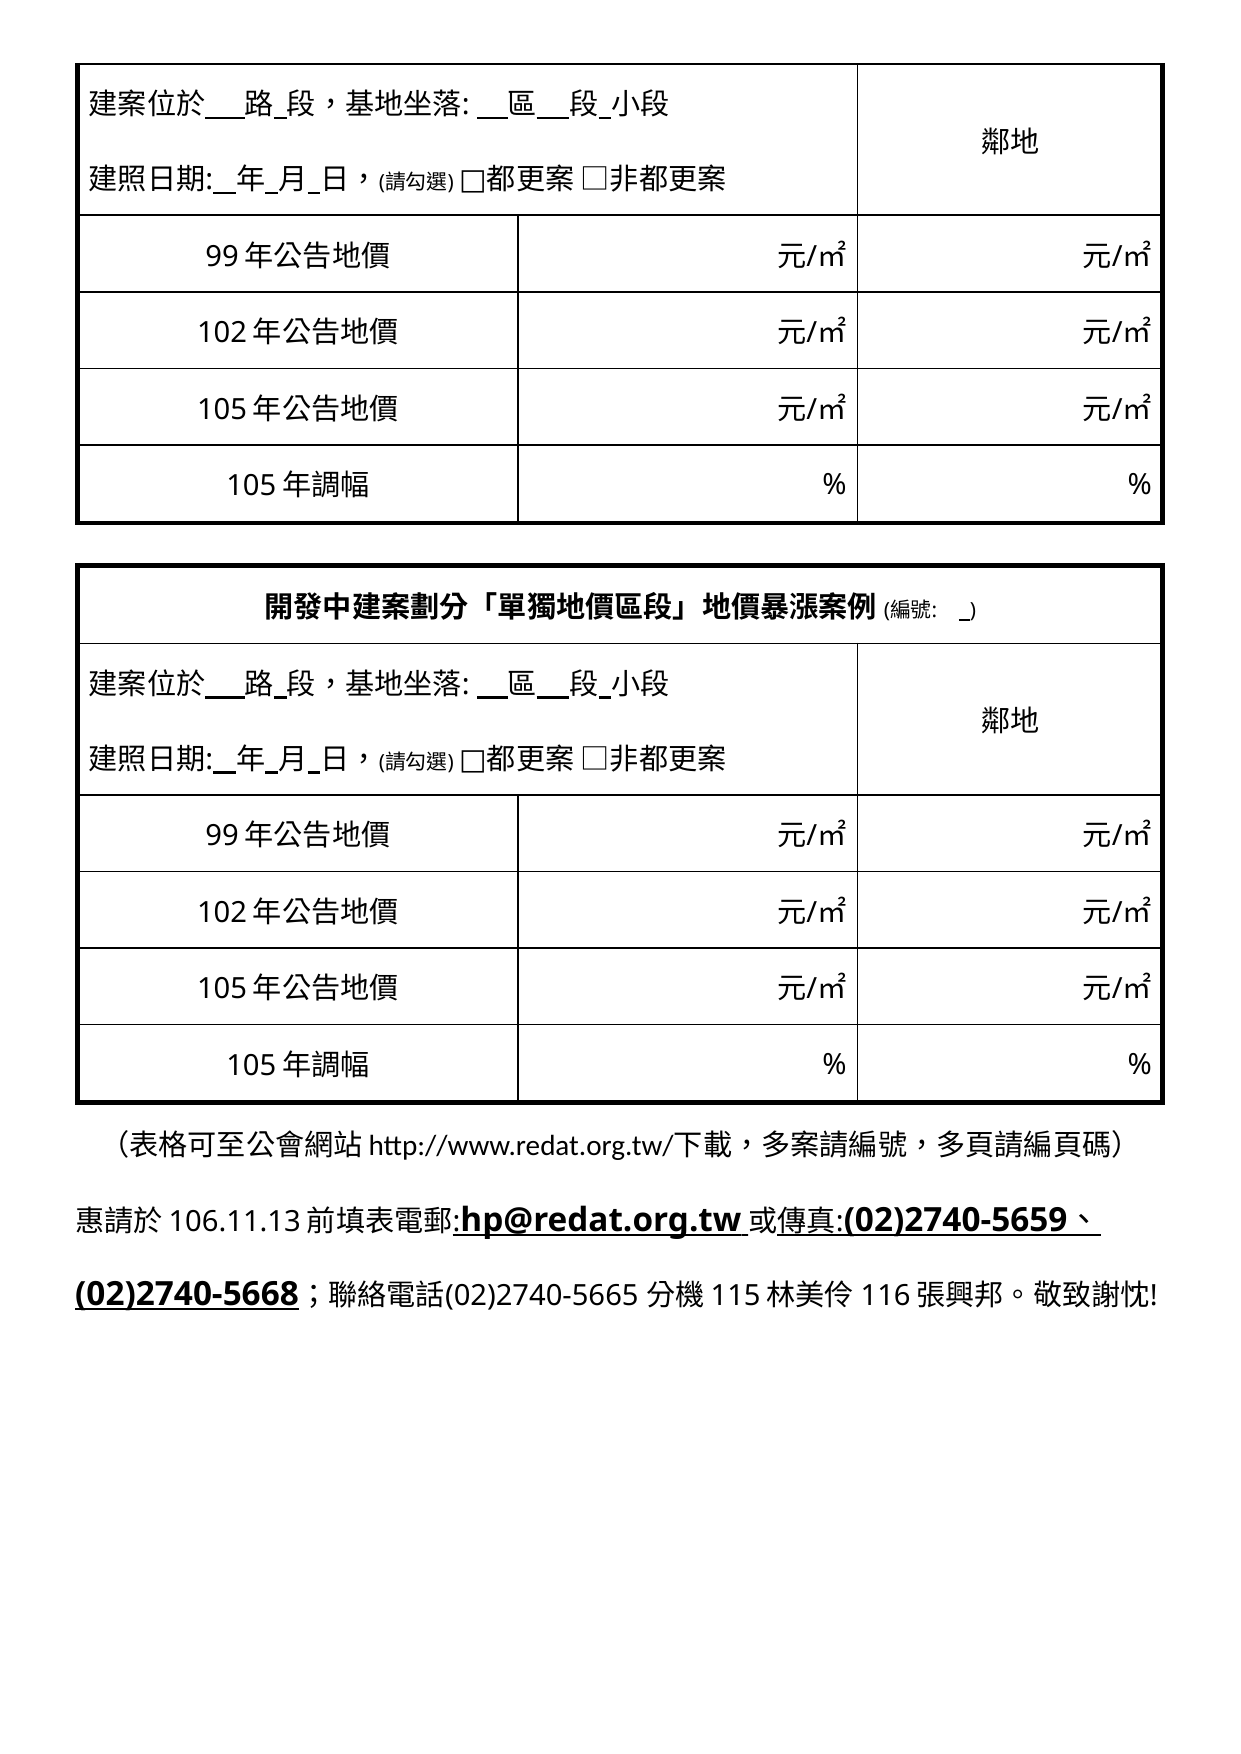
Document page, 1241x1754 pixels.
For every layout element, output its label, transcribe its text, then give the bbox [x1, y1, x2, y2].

table_cell 元/㎡ [519, 293, 857, 367]
table_cell 元/㎡ [858, 872, 1160, 947]
table_cell 元/㎡ [519, 216, 857, 291]
table_cell % [519, 446, 857, 521]
text 惠請於106.11.13前填表電郵:hp@redat.org.tw或傳真:(02)2740-5659、(02)2740-5668；聯絡電話(02)2740-5665 分機115林美伶 116張興邦。敬致謝忱! [75, 1180, 1165, 1330]
table_cell 鄰地 [858, 65, 1160, 214]
table_cell % [858, 1025, 1160, 1100]
table_cell 99年公告地價 [80, 796, 517, 871]
table_cell 元/㎡ [519, 872, 857, 947]
table_cell 105年公告地價 [80, 369, 517, 444]
table_cell 鄰地 [858, 644, 1160, 794]
table_cell 元/㎡ [858, 216, 1160, 291]
table_cell 建案位於 路 段，基地坐落: 區 段 小段 建照日期: 年 月 日，(請勾選) □都更案 □非都更案 [80, 644, 857, 794]
table_cell 102年公告地價 [80, 293, 517, 367]
table_header 開發中建案劃分「單獨地價區段」地價暴漲案例 (編號: ) [80, 568, 1160, 642]
table_cell % [519, 1025, 857, 1100]
table_cell 元/㎡ [519, 796, 857, 871]
table_cell 元/㎡ [519, 949, 857, 1024]
table_cell 元/㎡ [858, 949, 1160, 1024]
table_cell 105年調幅 [80, 1025, 517, 1100]
table_cell 建案位於 路 段，基地坐落: 區 段 小段 建照日期: 年 月 日，(請勾選) □都更案 □非都更案 [80, 65, 857, 214]
table_cell 105年公告地價 [80, 949, 517, 1024]
table_cell 102年公告地價 [80, 872, 517, 947]
table_cell 元/㎡ [858, 796, 1160, 871]
table_cell 元/㎡ [858, 293, 1160, 367]
table_cell 105年調幅 [80, 446, 517, 521]
table_cell 99年公告地價 [80, 216, 517, 291]
table_cell % [858, 446, 1160, 521]
table_cell 元/㎡ [519, 369, 857, 444]
text （表格可至公會網站http://www.redat.org.tw/下載，多案請編號，多頁請編頁碼） [75, 1105, 1165, 1180]
table_cell 元/㎡ [858, 369, 1160, 444]
